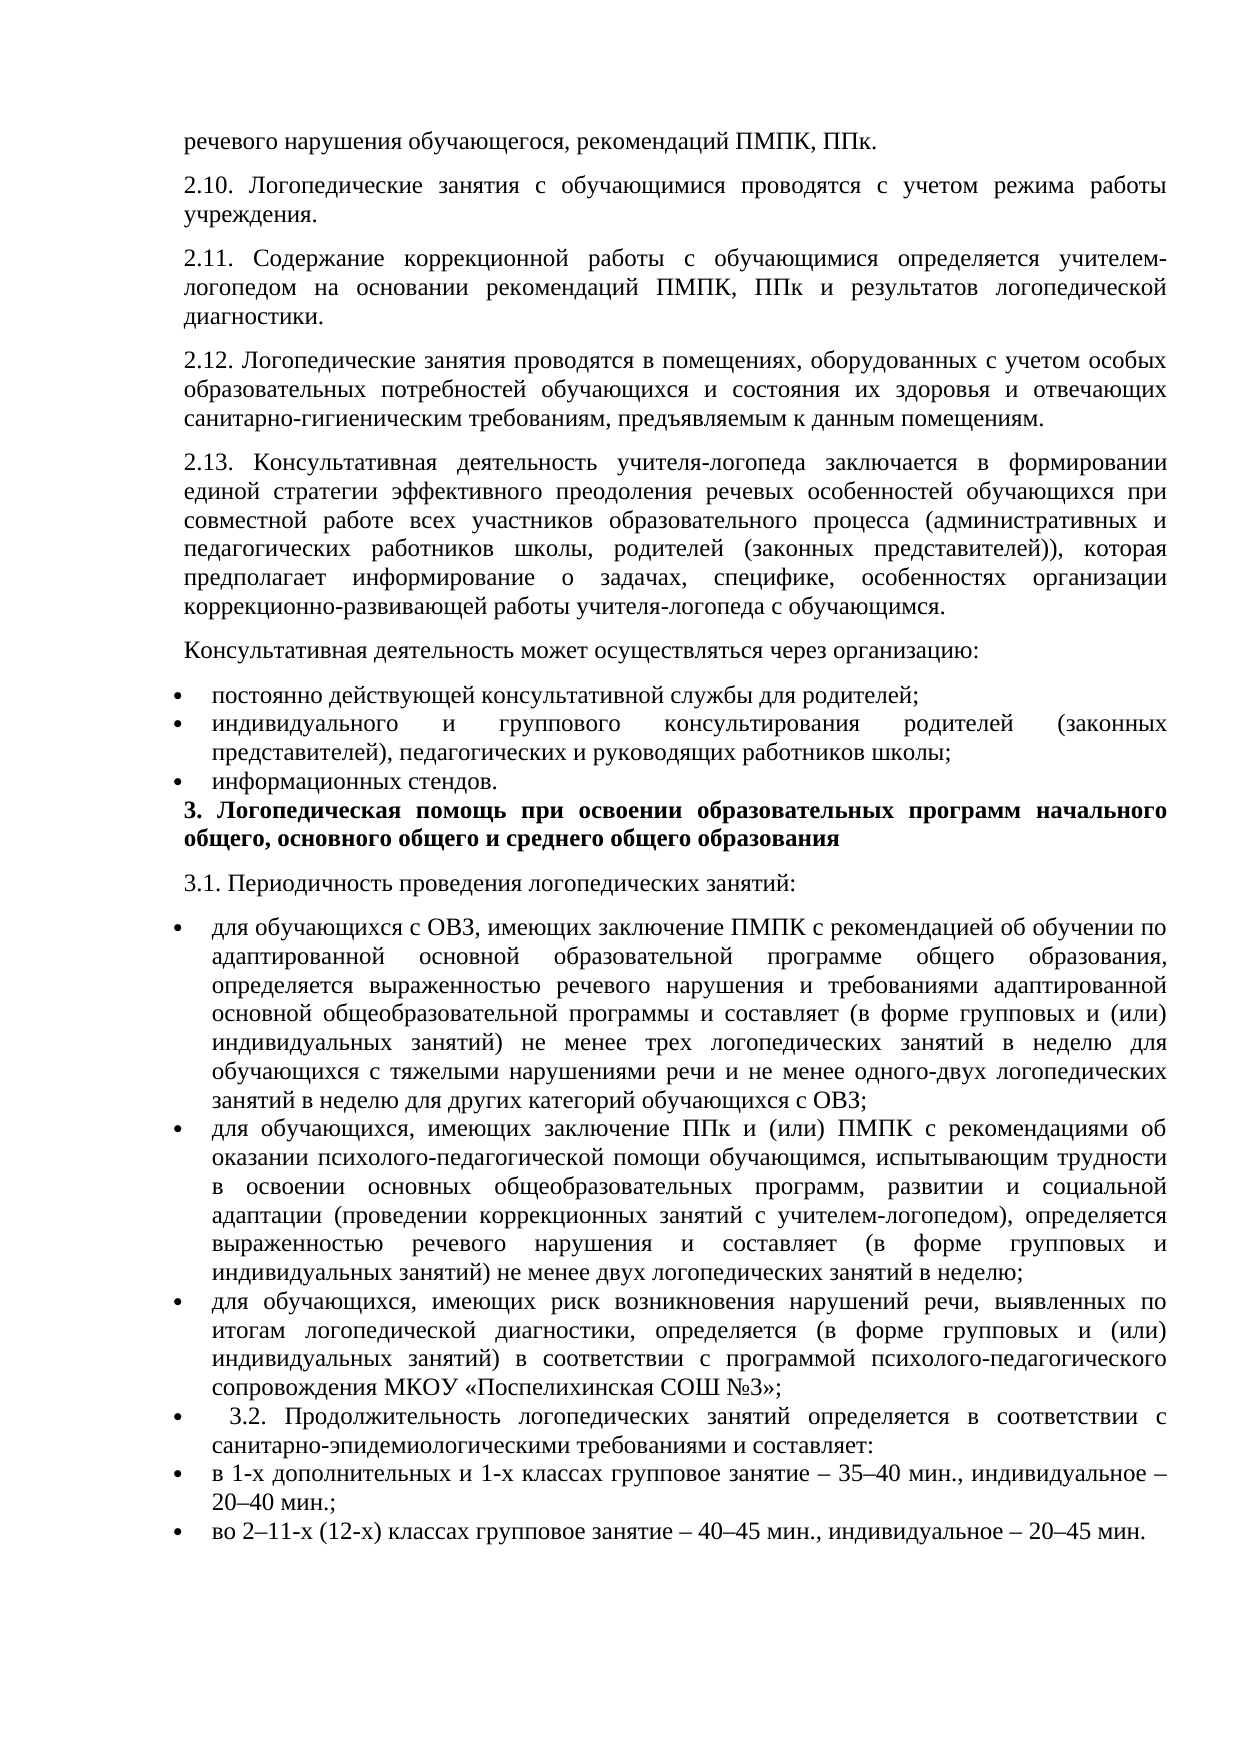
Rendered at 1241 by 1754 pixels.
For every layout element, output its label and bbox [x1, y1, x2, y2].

table_header [176, 118, 1176, 1597]
